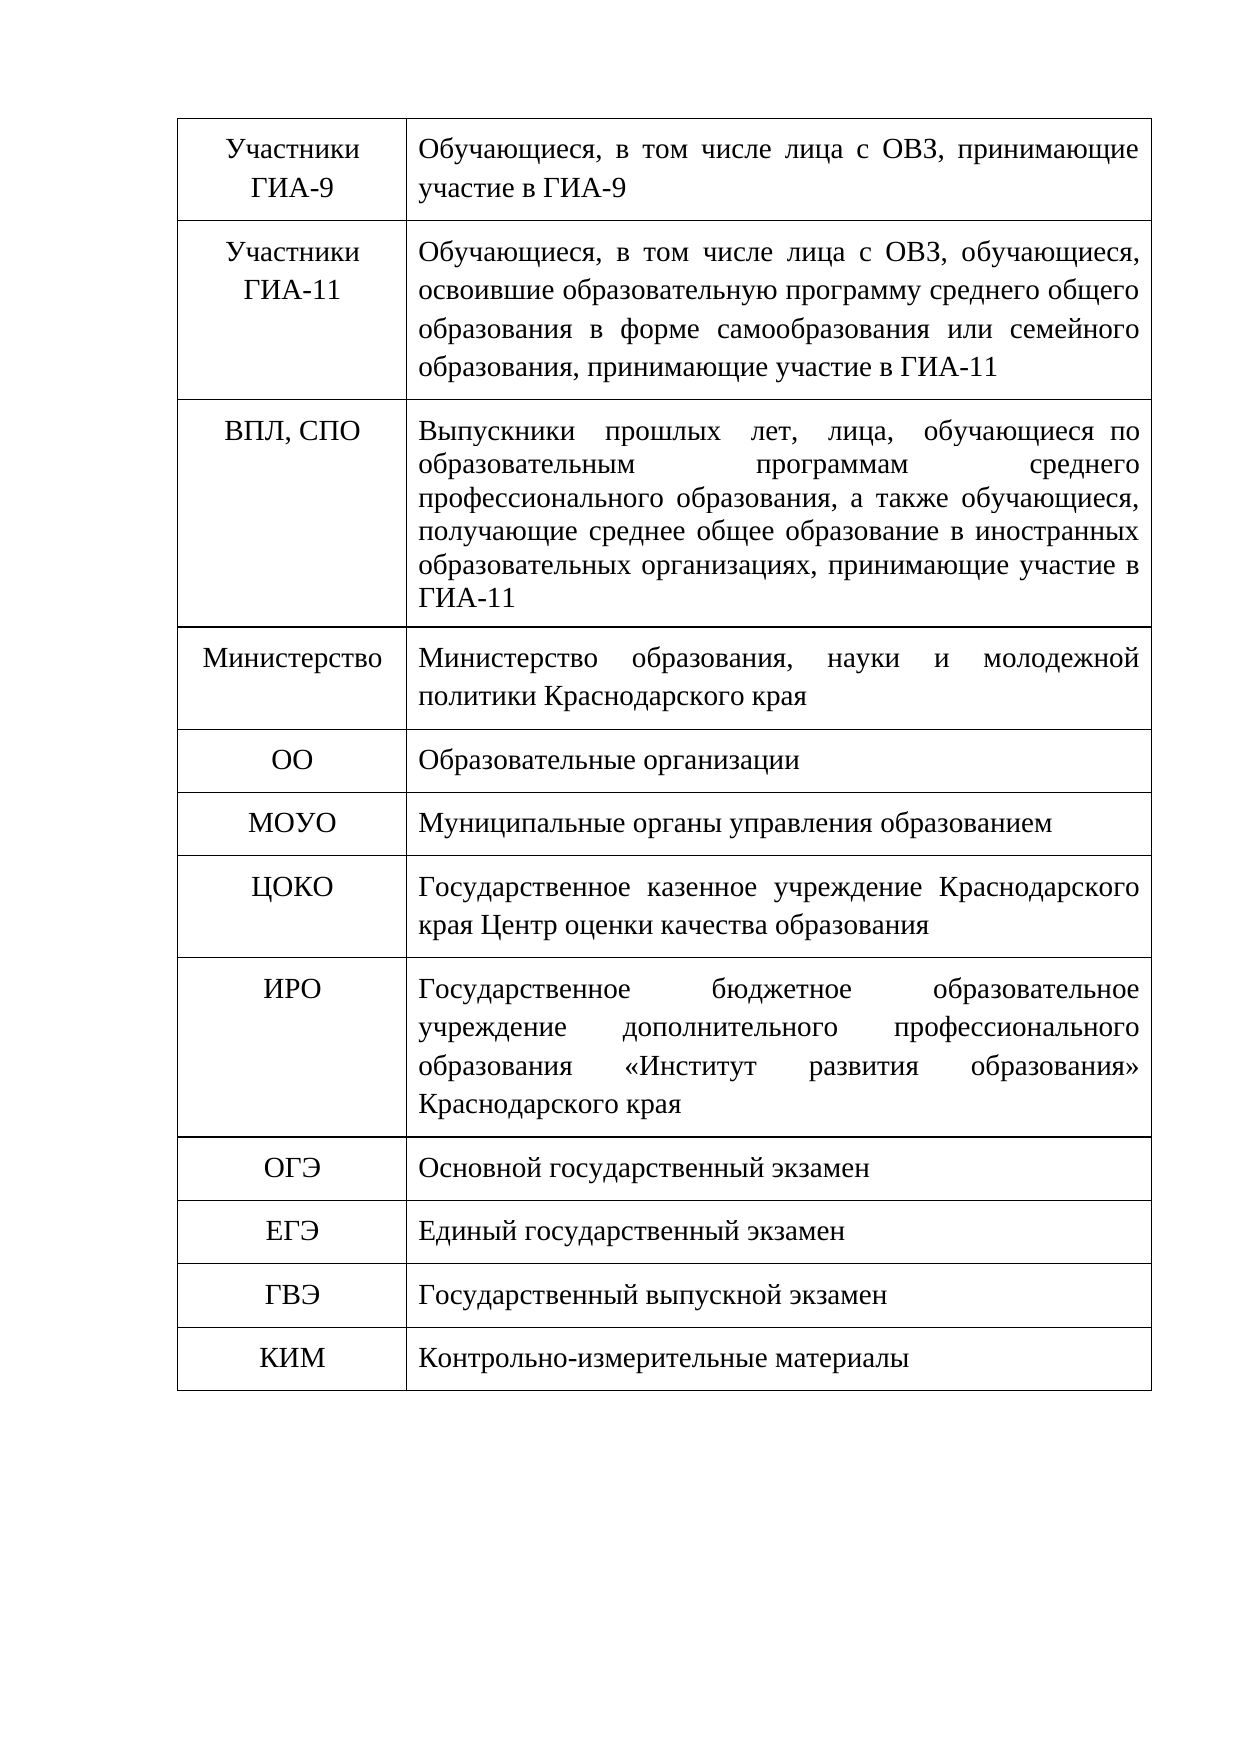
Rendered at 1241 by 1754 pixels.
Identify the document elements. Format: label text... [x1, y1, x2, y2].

table_cell Министерство образования, науки и молодежной политики Краснодарского края [407, 628, 1151, 728]
table_cell ОО [178, 730, 406, 792]
table_cell Участники ГИА-9 [178, 119, 406, 220]
table_cell Государственное казенное учреждение Краснодарского края Центр оценки качества образования [407, 856, 1151, 957]
table_cell Участники ГИА-11 [178, 221, 406, 399]
table_cell ЦОКО [178, 856, 406, 957]
table_cell КИМ [178, 1328, 406, 1390]
table_cell МОУО [178, 793, 406, 855]
table_cell Выпускники прошлых лет, лица, обучающиеся по образовательным программам среднего профессионального образования, а также обучающиеся, получающие среднее общее образование в иностранных образовательных организациях, принимающие участие в ГИА-11 [407, 400, 1151, 626]
table_cell ОГЭ [178, 1138, 406, 1200]
table_cell Контрольно-измерительные материалы [407, 1328, 1151, 1390]
table_cell Основной государственный экзамен [407, 1138, 1151, 1200]
table_cell ГВЭ [178, 1264, 406, 1327]
table_cell Министерство [178, 628, 406, 728]
table_cell Муниципальные органы управления образованием [407, 793, 1151, 855]
table_cell ИРО [178, 958, 406, 1136]
table_cell ЕГЭ [178, 1201, 406, 1263]
table_cell Государственный выпускной экзамен [407, 1264, 1151, 1327]
table_cell Единый государственный экзамен [407, 1201, 1151, 1263]
table_cell Обучающиеся, в том числе лица с ОВЗ, обучающиеся, освоившие образовательную программу среднего общего образования в форме самообразования или семейного образования, принимающие участие в ГИА-11 [407, 221, 1151, 399]
table_cell Образовательные организации [407, 730, 1151, 792]
table_cell Обучающиеся, в том числе лица с ОВЗ, принимающие участие в ГИА-9 [407, 119, 1151, 220]
table_cell ВПЛ, СПО [178, 400, 406, 626]
table_cell Государственное бюджетное образовательное учреждение дополнительного профессионального образования «Институт развития образования» Краснодарского края [407, 958, 1151, 1136]
